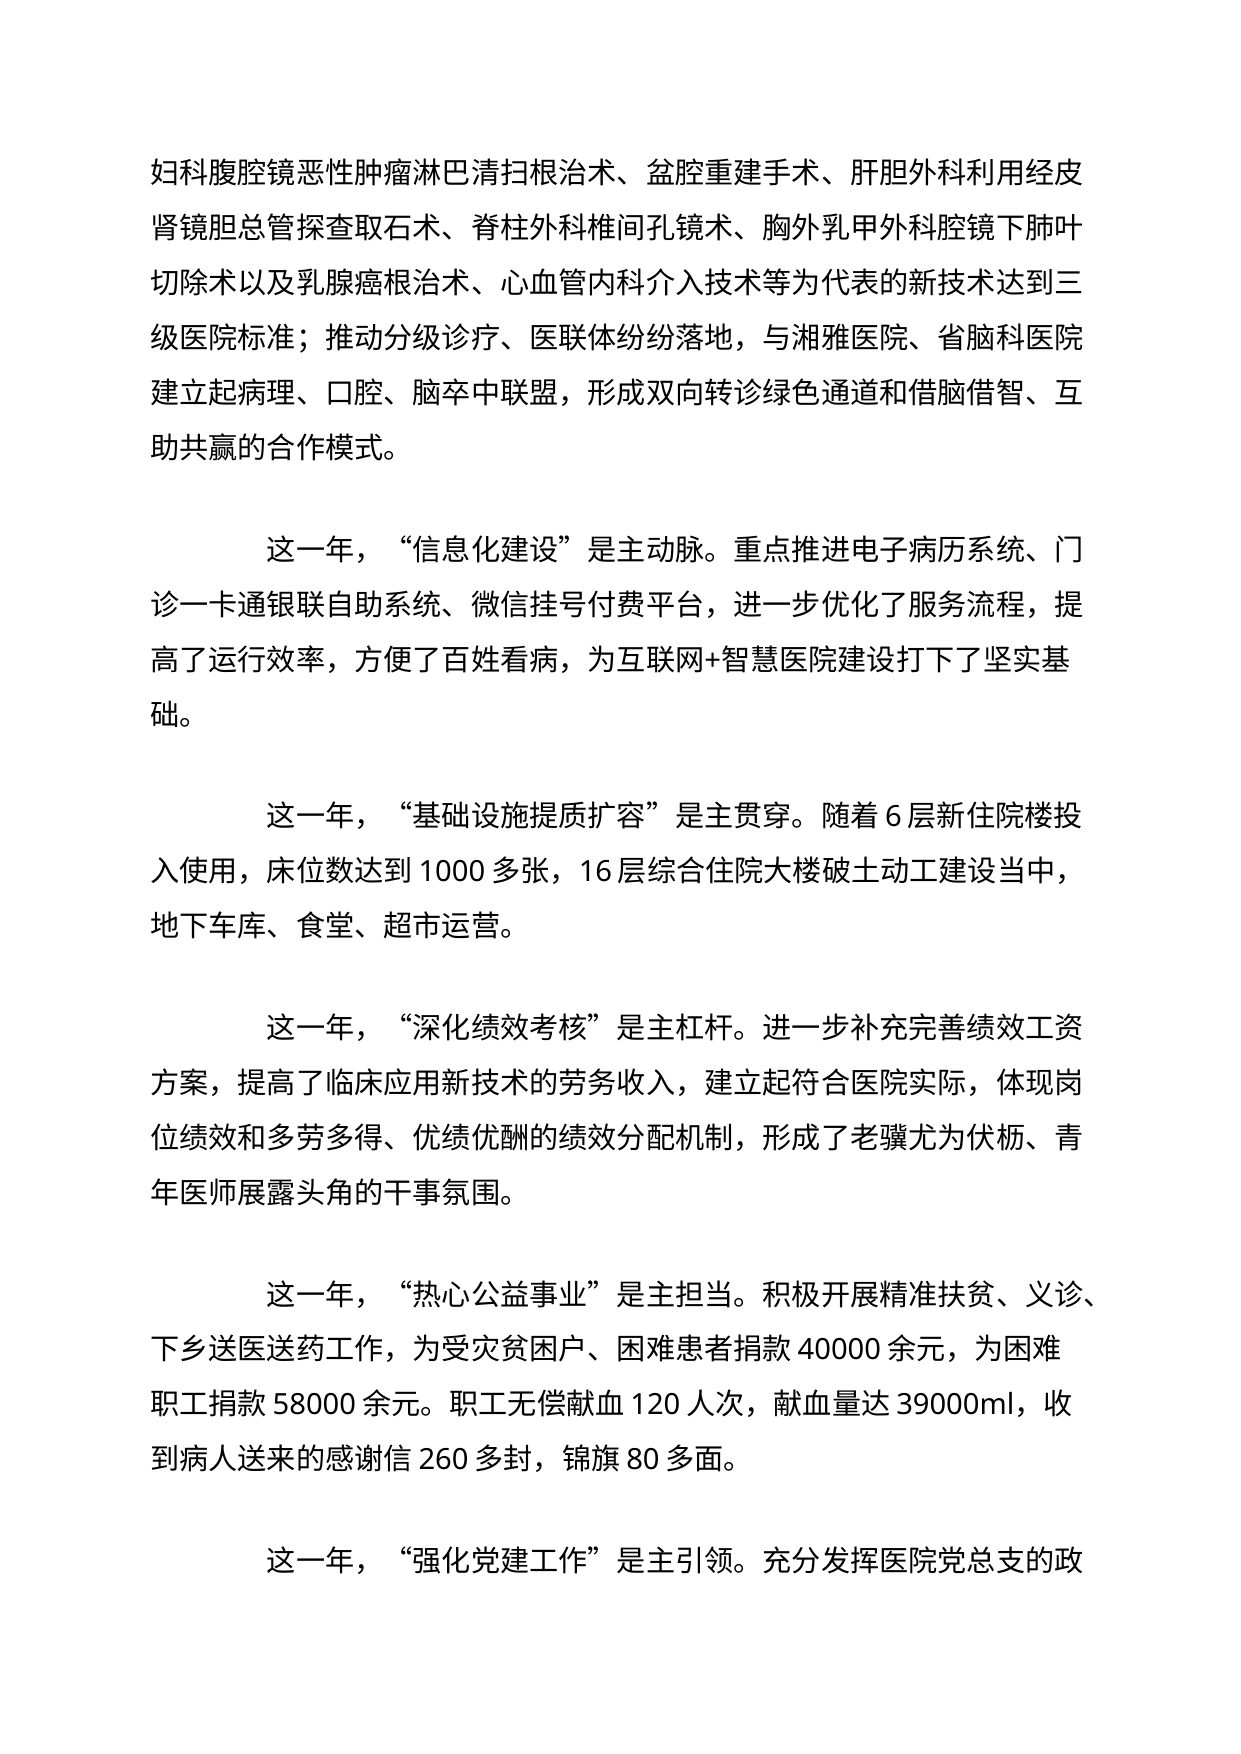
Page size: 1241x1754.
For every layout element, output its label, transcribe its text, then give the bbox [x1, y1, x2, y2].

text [150, 1538, 1090, 1580]
text 这一年，“深化绩效考核”是主杠杆。进一步补充完善绩效工资方案，提高了临床应用新技术的劳务收入，建立起符合医院实际，体现岗位绩效和多劳多得、优绩优酬的绩效分配机制，形成了老骥尤为伏枥、青年医师展露头角的干事氛围。 [150, 1004, 1090, 1212]
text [150, 150, 1090, 467]
text 这一年，“基础设施提质扩容”是主贯穿。随着6层新住院楼投入使用，床位数达到1000多张，16层综合住院大楼破土动工建设当中，地下车库、食堂、超市运营。 [150, 793, 1090, 945]
text 这一年，“热心公益事业”是主担当。积极开展精准扶贫、义诊、下乡送医送药工作，为受灾贫困户、困难患者捐款40000余元，为困难职工捐款58000余元。职工无偿献血120人次，献血量达39000ml，收到病人送来的感谢信260多封，锦旗80多面。 [150, 1271, 1090, 1478]
text 这一年，“信息化建设”是主动脉。重点推进电子病历系统、门诊一卡通银联自助系统、微信挂号付费平台，进一步优化了服务流程，提高了运行效率，方便了百姓看病，为互联网+智慧医院建设打下了坚实基础。 [150, 526, 1090, 733]
